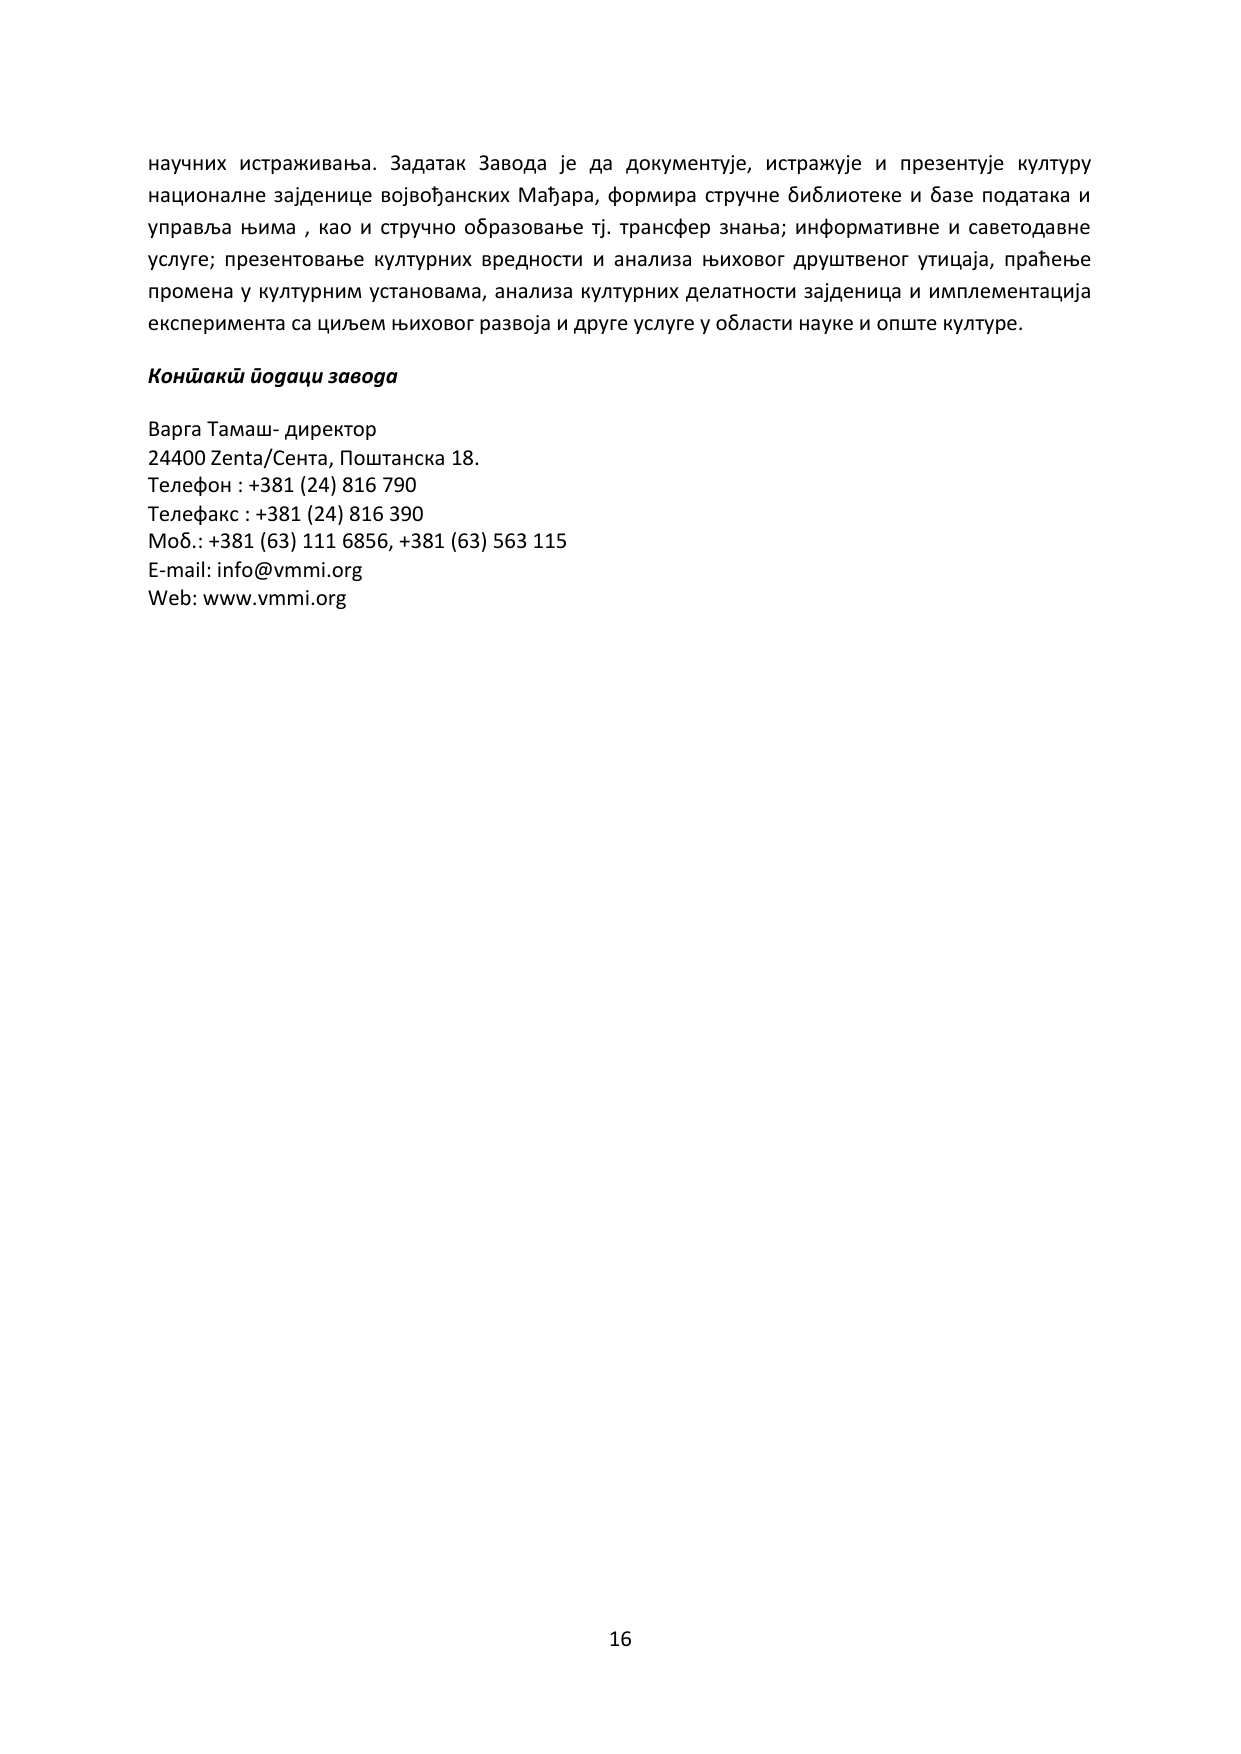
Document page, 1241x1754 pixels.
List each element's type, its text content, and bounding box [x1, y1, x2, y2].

text Телефон : +381 (24) 816 790 [148, 471, 1093, 499]
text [148, 148, 1093, 337]
text Контакт подаци завода [148, 362, 1093, 389]
text Варга Тамаш- директор [148, 414, 1093, 443]
text E-mail: info@vmmi.org [148, 555, 1093, 583]
text 24400 Zenta/Сента, Поштанска 18. [148, 443, 1093, 471]
text Web: www.vmmi.org [148, 583, 1093, 611]
text Телефакс : +381 (24) 816 390 [148, 499, 1093, 527]
text Моб.: +381 (63) 111 6856, +381 (63) 563 115 [148, 527, 1093, 555]
